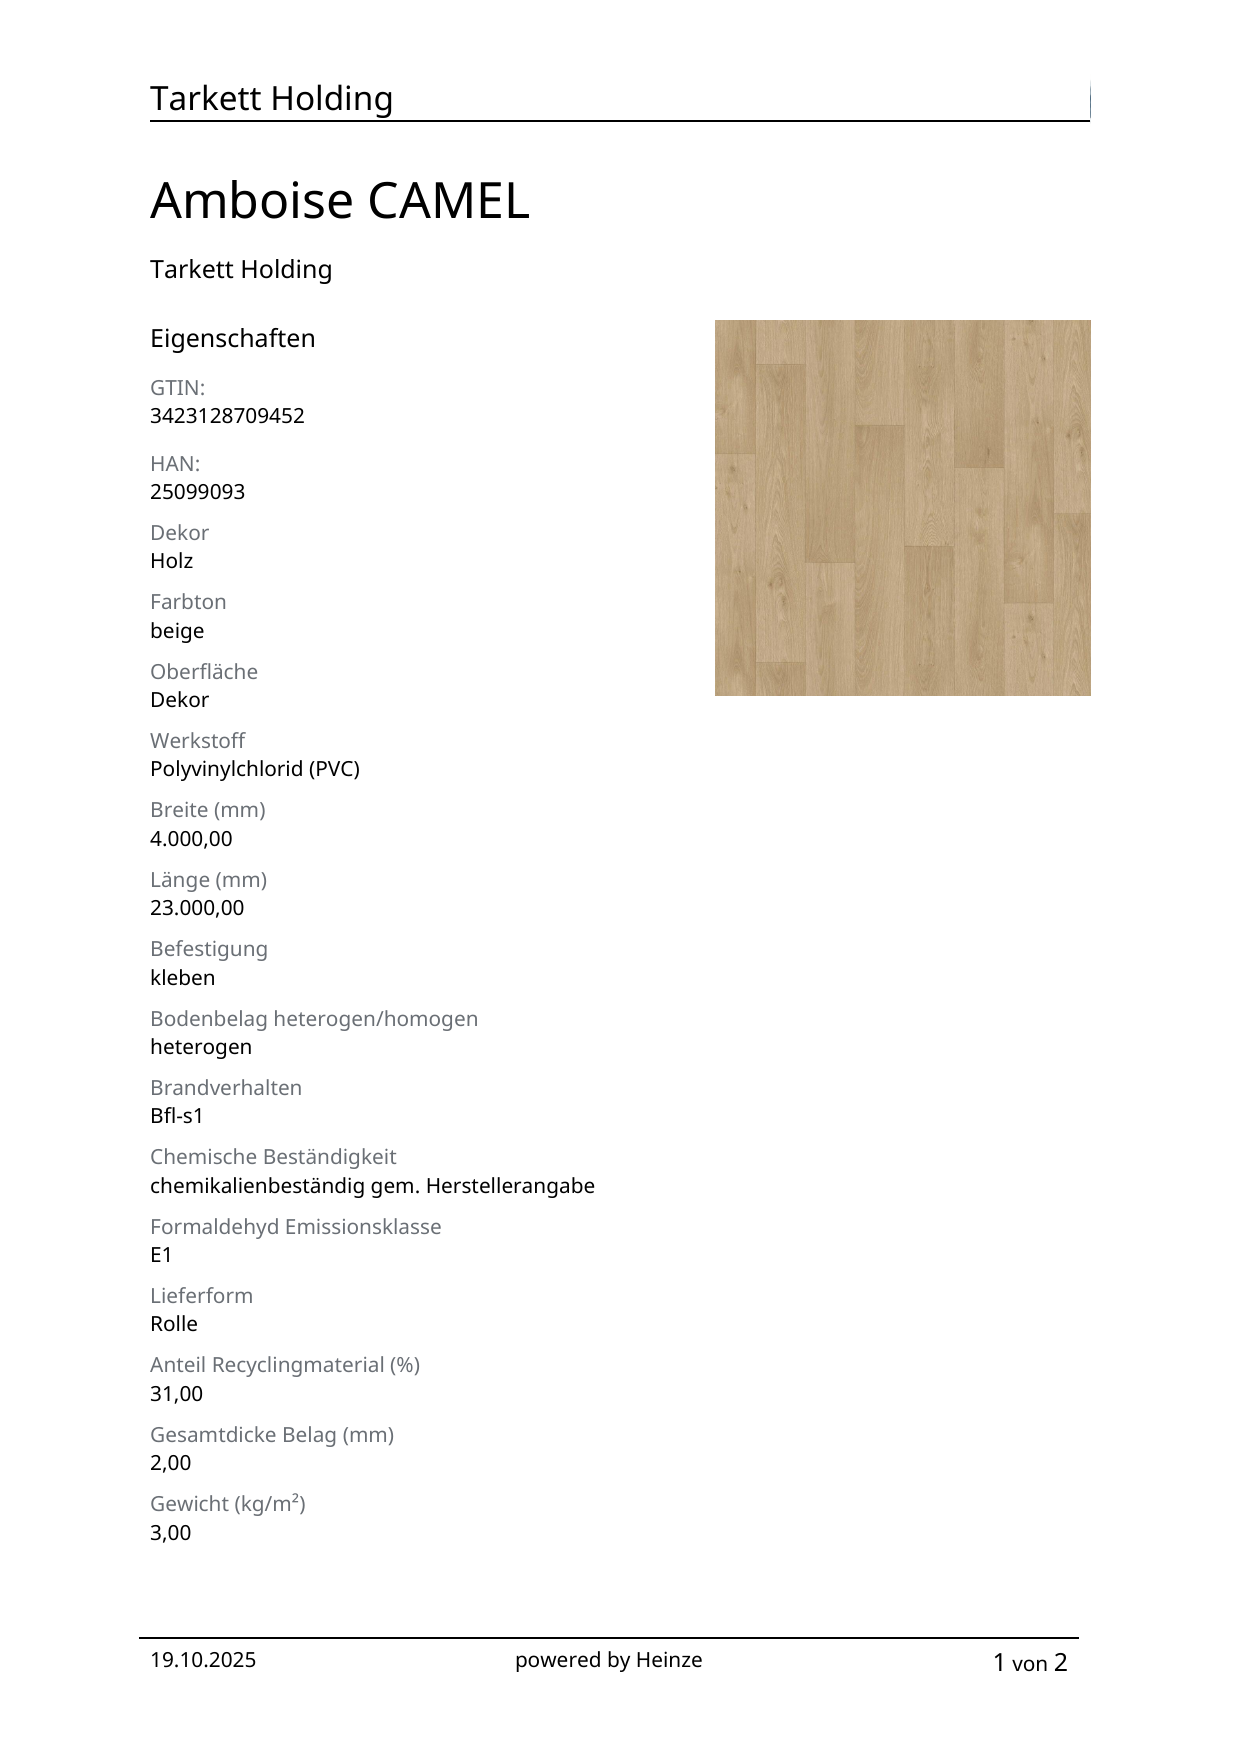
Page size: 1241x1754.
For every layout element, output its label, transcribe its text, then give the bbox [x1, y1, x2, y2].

text Gewicht (kg/m²) [150, 1489, 1090, 1518]
text Lieferform [150, 1281, 1090, 1309]
picture [715, 320, 1091, 696]
text heterogen [150, 1032, 1090, 1061]
text Formaldehyd Emissionsklasse [150, 1212, 1090, 1240]
text Tarkett Holding [150, 252, 1090, 286]
text Werkstoff [150, 726, 1090, 754]
text kleben [150, 963, 1090, 991]
text Bfl-s1 [150, 1101, 1090, 1130]
text HAN: [150, 449, 715, 477]
text Gesamtdicke Belag (mm) [150, 1420, 1090, 1448]
text Amboise CAMEL [150, 165, 1090, 233]
text Holz [150, 546, 715, 575]
text Chemische Beständigkeit [150, 1142, 1090, 1171]
text chemikalienbeständig gem. Herstellerangabe [150, 1171, 1090, 1199]
text 23.000,00 [150, 893, 1090, 922]
text Befestigung [150, 934, 1090, 963]
text Breite (mm) [150, 796, 1090, 824]
text Brandverhalten [150, 1073, 1090, 1101]
text 3423128709452 [150, 401, 715, 430]
text 31,00 [150, 1379, 1090, 1407]
text 4.000,00 [150, 824, 1090, 852]
text Anteil Recyclingmaterial (%) [150, 1351, 1090, 1379]
text beige [150, 616, 715, 644]
text Eigenschaften [150, 320, 715, 354]
text 3,00 [150, 1518, 1090, 1546]
text Oberfläche [150, 657, 715, 685]
text Polyvinylchlorid (PVC) [150, 754, 1090, 783]
text 25099093 [150, 477, 715, 506]
text Länge (mm) [150, 865, 1090, 893]
text Dekor [150, 685, 1090, 714]
text 2,00 [150, 1448, 1090, 1477]
text Bodenbelag heterogen/homogen [150, 1004, 1090, 1032]
text GTIN: [150, 373, 715, 401]
text Rolle [150, 1309, 1090, 1338]
text Farbton [150, 587, 715, 616]
text Dekor [150, 518, 715, 546]
text E1 [150, 1240, 1090, 1269]
